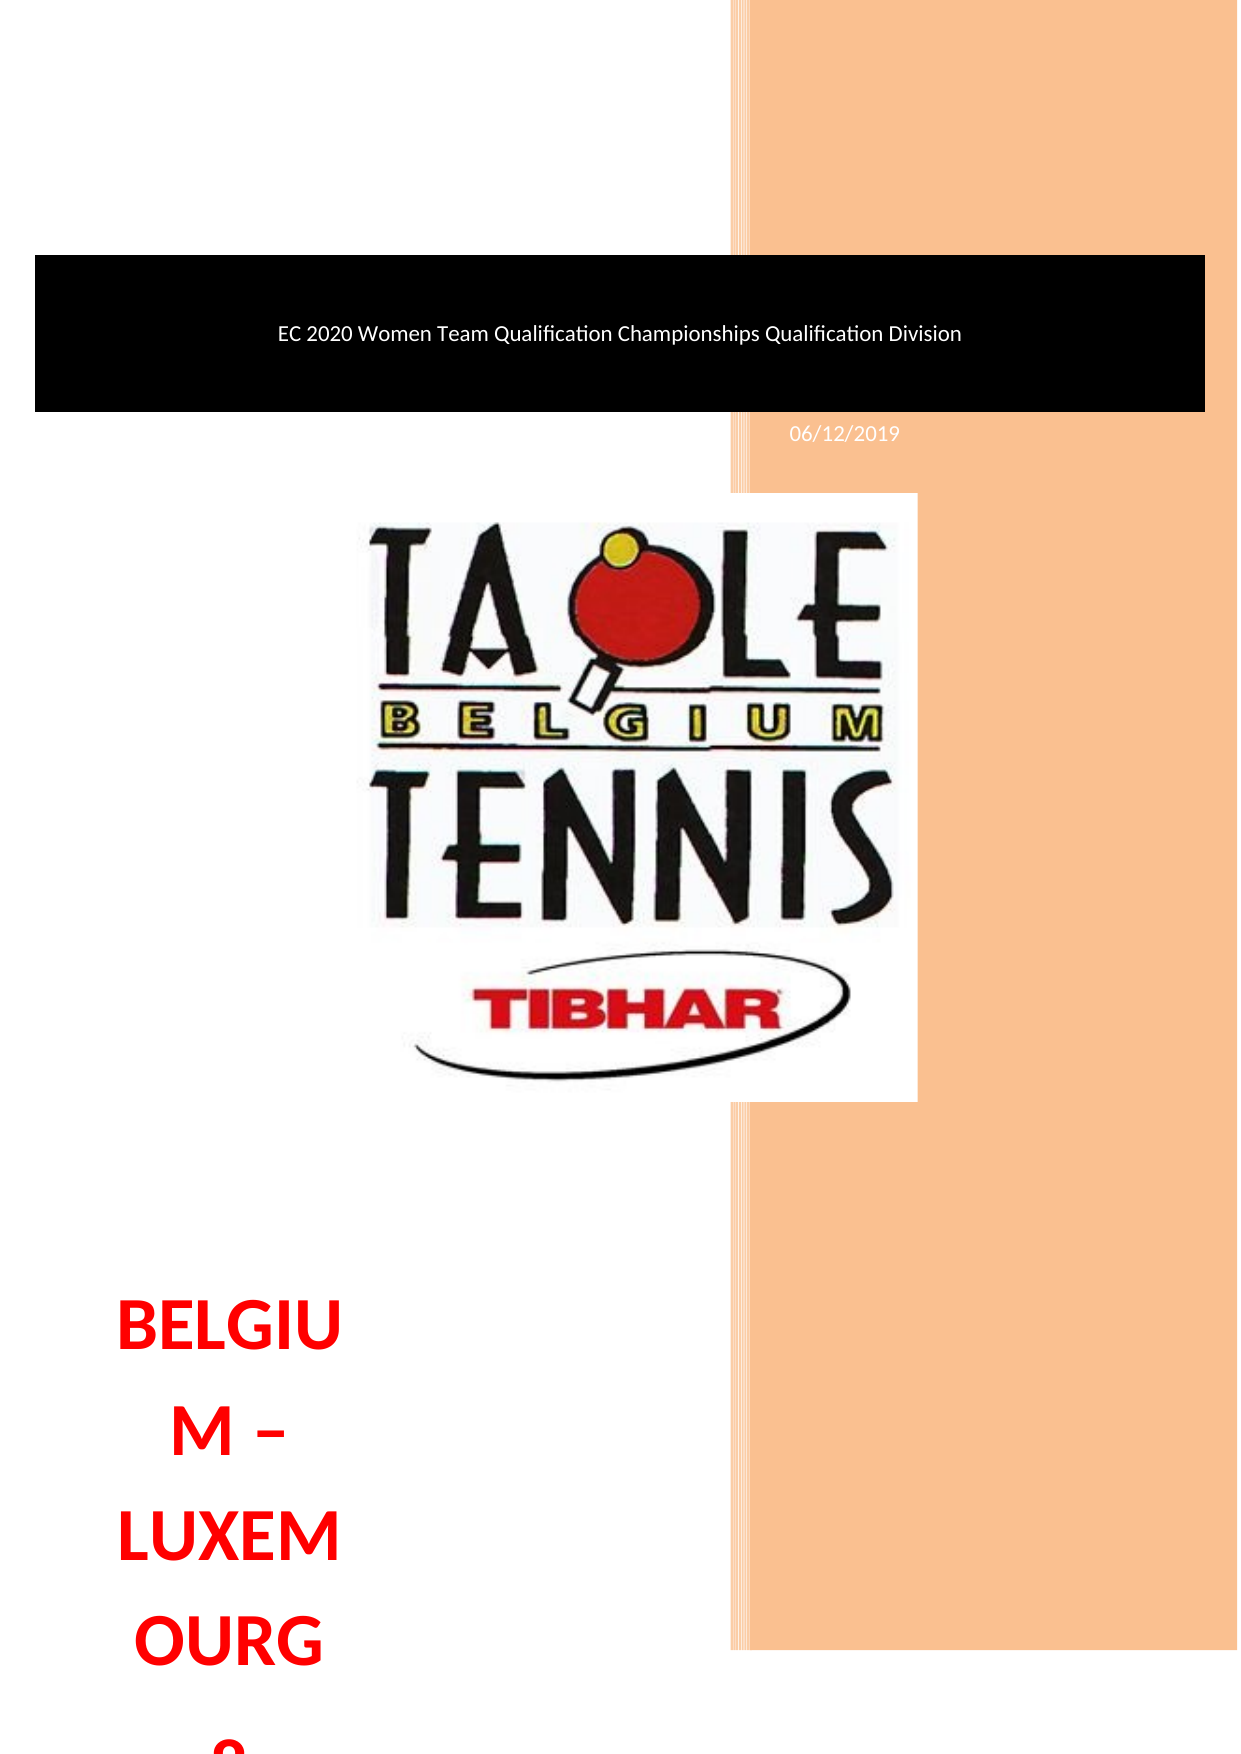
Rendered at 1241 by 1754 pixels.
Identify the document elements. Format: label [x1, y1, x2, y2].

picture [342, 493, 918, 1102]
